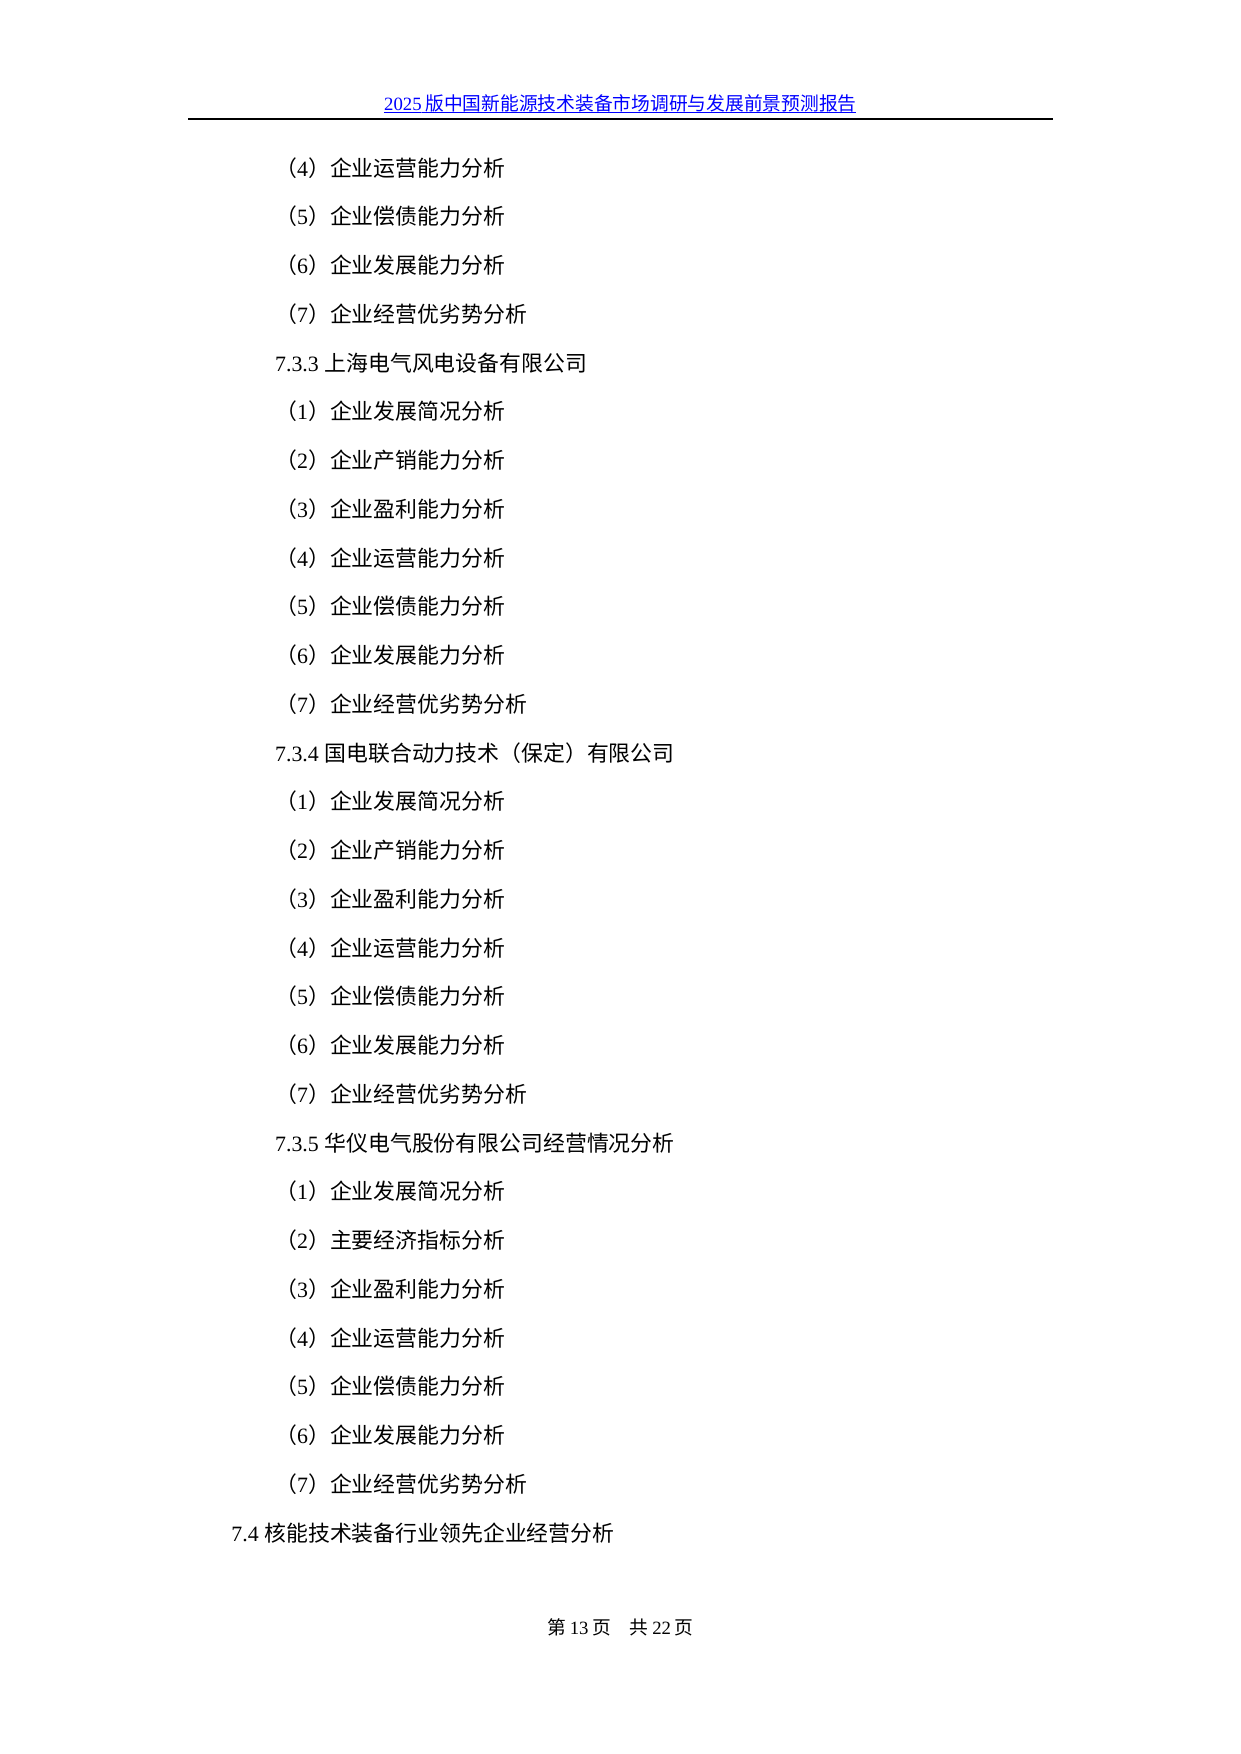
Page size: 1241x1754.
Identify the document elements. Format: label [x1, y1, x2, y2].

text [187, 150, 1053, 1548]
